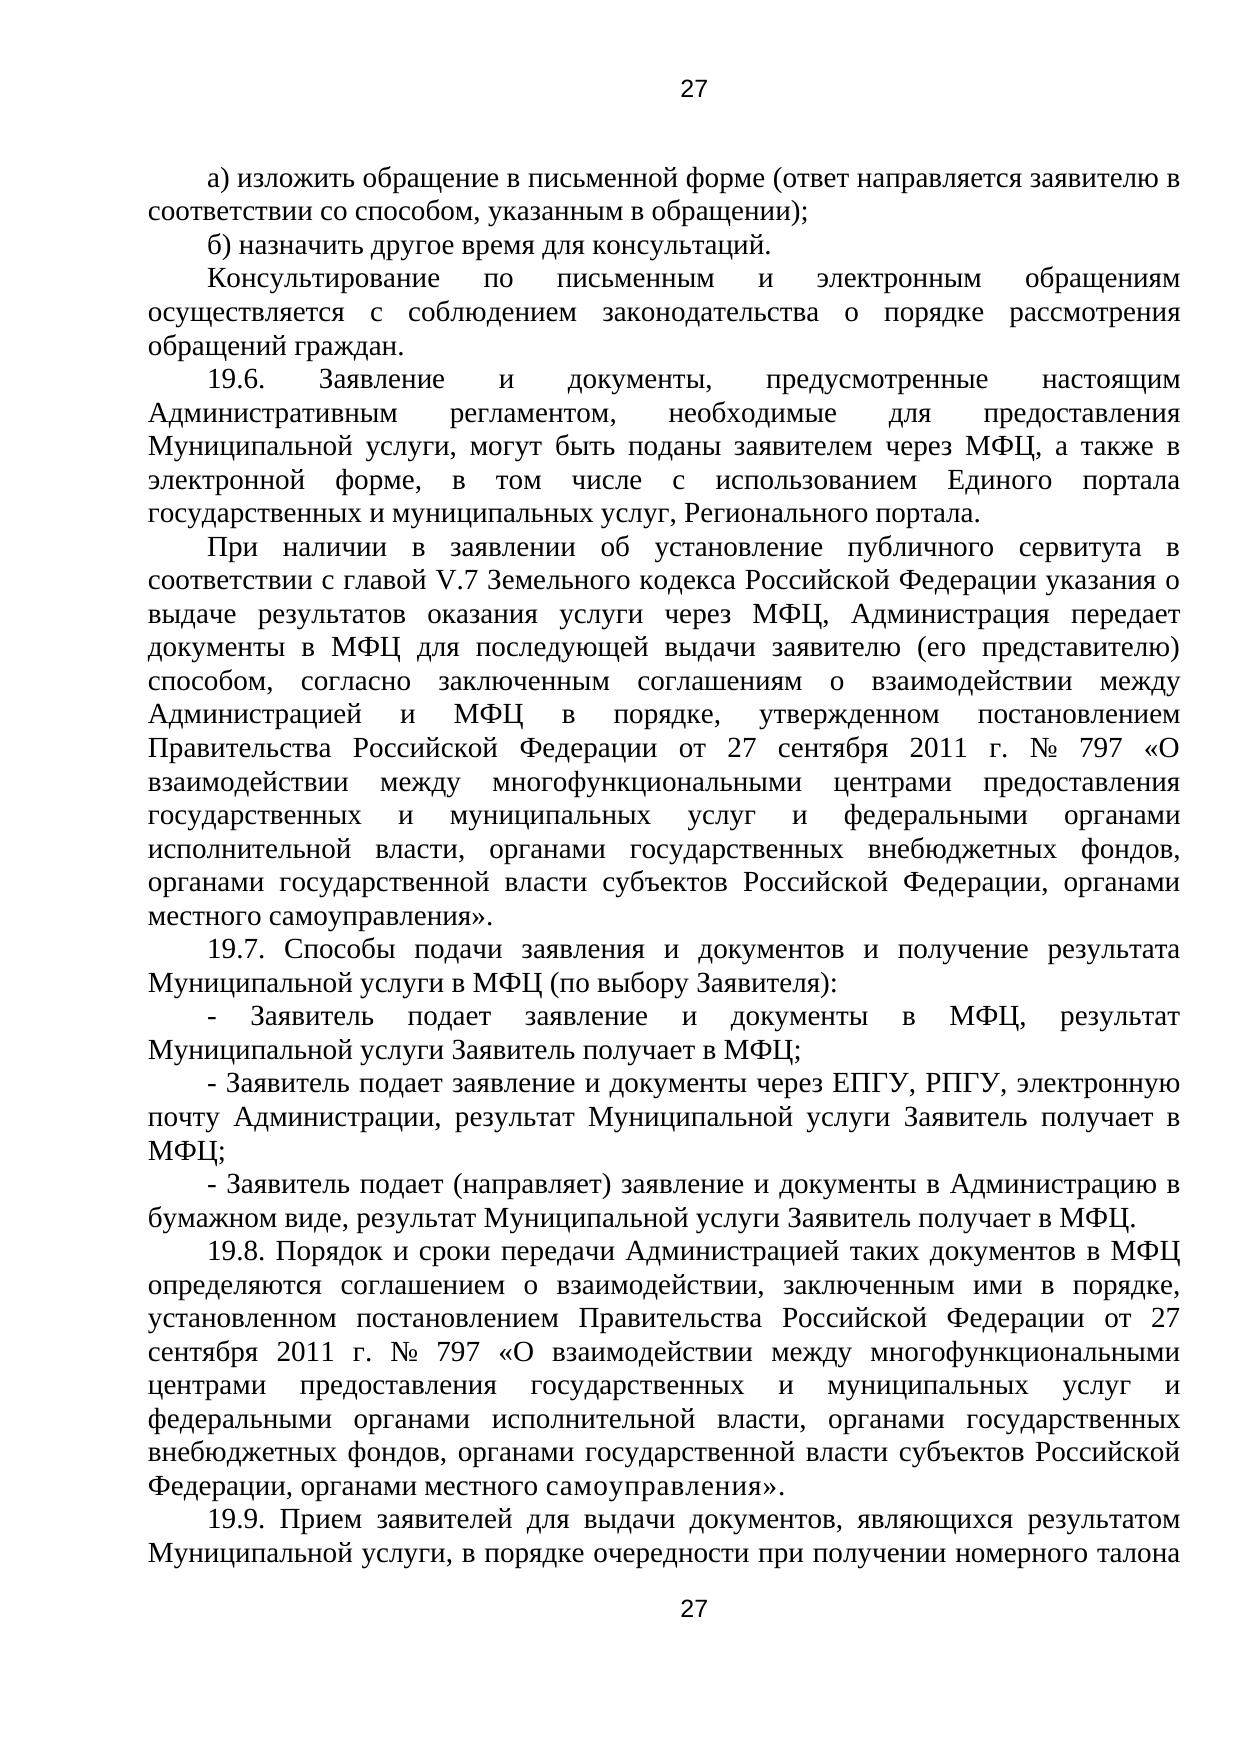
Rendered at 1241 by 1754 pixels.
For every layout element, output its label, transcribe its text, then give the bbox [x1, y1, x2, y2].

text б) назначить другое время для консультаций. [148, 227, 1181, 261]
text - Заявитель подает заявление и документы через ЕПГУ, РПГУ, электронную почту Администрации, результат Муниципальной услуги Заявитель получает в МФЦ; [148, 1066, 1181, 1166]
text 19.8. Порядок и сроки передачи Администрацией таких документов в МФЦ определяются соглашением о взаимодействии, заключенным ими в порядке, установленном постановлением Правительства Российской Федерации от 27 сентября 2011 г. № 797 «О взаимодействии между многофункциональными центрами предоставления государственных и муниципальных услуг и федеральными органами исполнительной власти, органами государственных внебюджетных фондов, органами государственной власти субъектов Российской Федерации, органами местного самоуправления». [148, 1233, 1181, 1502]
text а) изложить обращение в письменной форме (ответ направляется заявителю в соответствии со способом, указанным в обращении); [148, 160, 1181, 227]
text При наличии в заявлении об установление публичного сервитута в соответствии с главой V.7 Земельного кодекса Российской Федерации указания о выдаче результатов оказания услуги через МФЦ, Администрация передает документы в МФЦ для последующей выдачи заявителю (его представителю) способом, согласно заключенным соглашениям о взаимодействии между Администрацией и МФЦ в порядке, утвержденном постановлением Правительства Российской Федерации от 27 сентября 2011 г. № 797 «О взаимодействии между многофункциональными центрами предоставления государственных и муниципальных услуг и федеральными органами исполнительной власти, органами государственных внебюджетных фондов, органами государственной власти субъектов Российской Федерации, органами местного самоуправления». [148, 529, 1181, 931]
text Консультирование по письменным и электронным обращениям осуществляется с соблюдением законодательства о порядке рассмотрения обращений граждан. [148, 261, 1181, 361]
text - Заявитель подает заявление и документы в МФЦ, результат Муниципальной услуги Заявитель получает в МФЦ; [148, 998, 1181, 1066]
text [148, 1502, 1181, 1569]
text - Заявитель подает (направляет) заявление и документы в Администрацию в бумажном виде, результат Муниципальной услуги Заявитель получает в МФЦ. [148, 1166, 1181, 1233]
text 19.6. Заявление и документы, предусмотренные настоящим Административным регламентом, необходимые для предоставления Муниципальной услуги, могут быть поданы заявителем через МФЦ, а также в электронной форме, в том числе с использованием Единого портала государственных и муниципальных услуг, Регионального портала. [148, 361, 1181, 529]
text 19.7. Способы подачи заявления и документов и получение результата Муниципальной услуги в МФЦ (по выбору Заявителя): [148, 931, 1181, 998]
